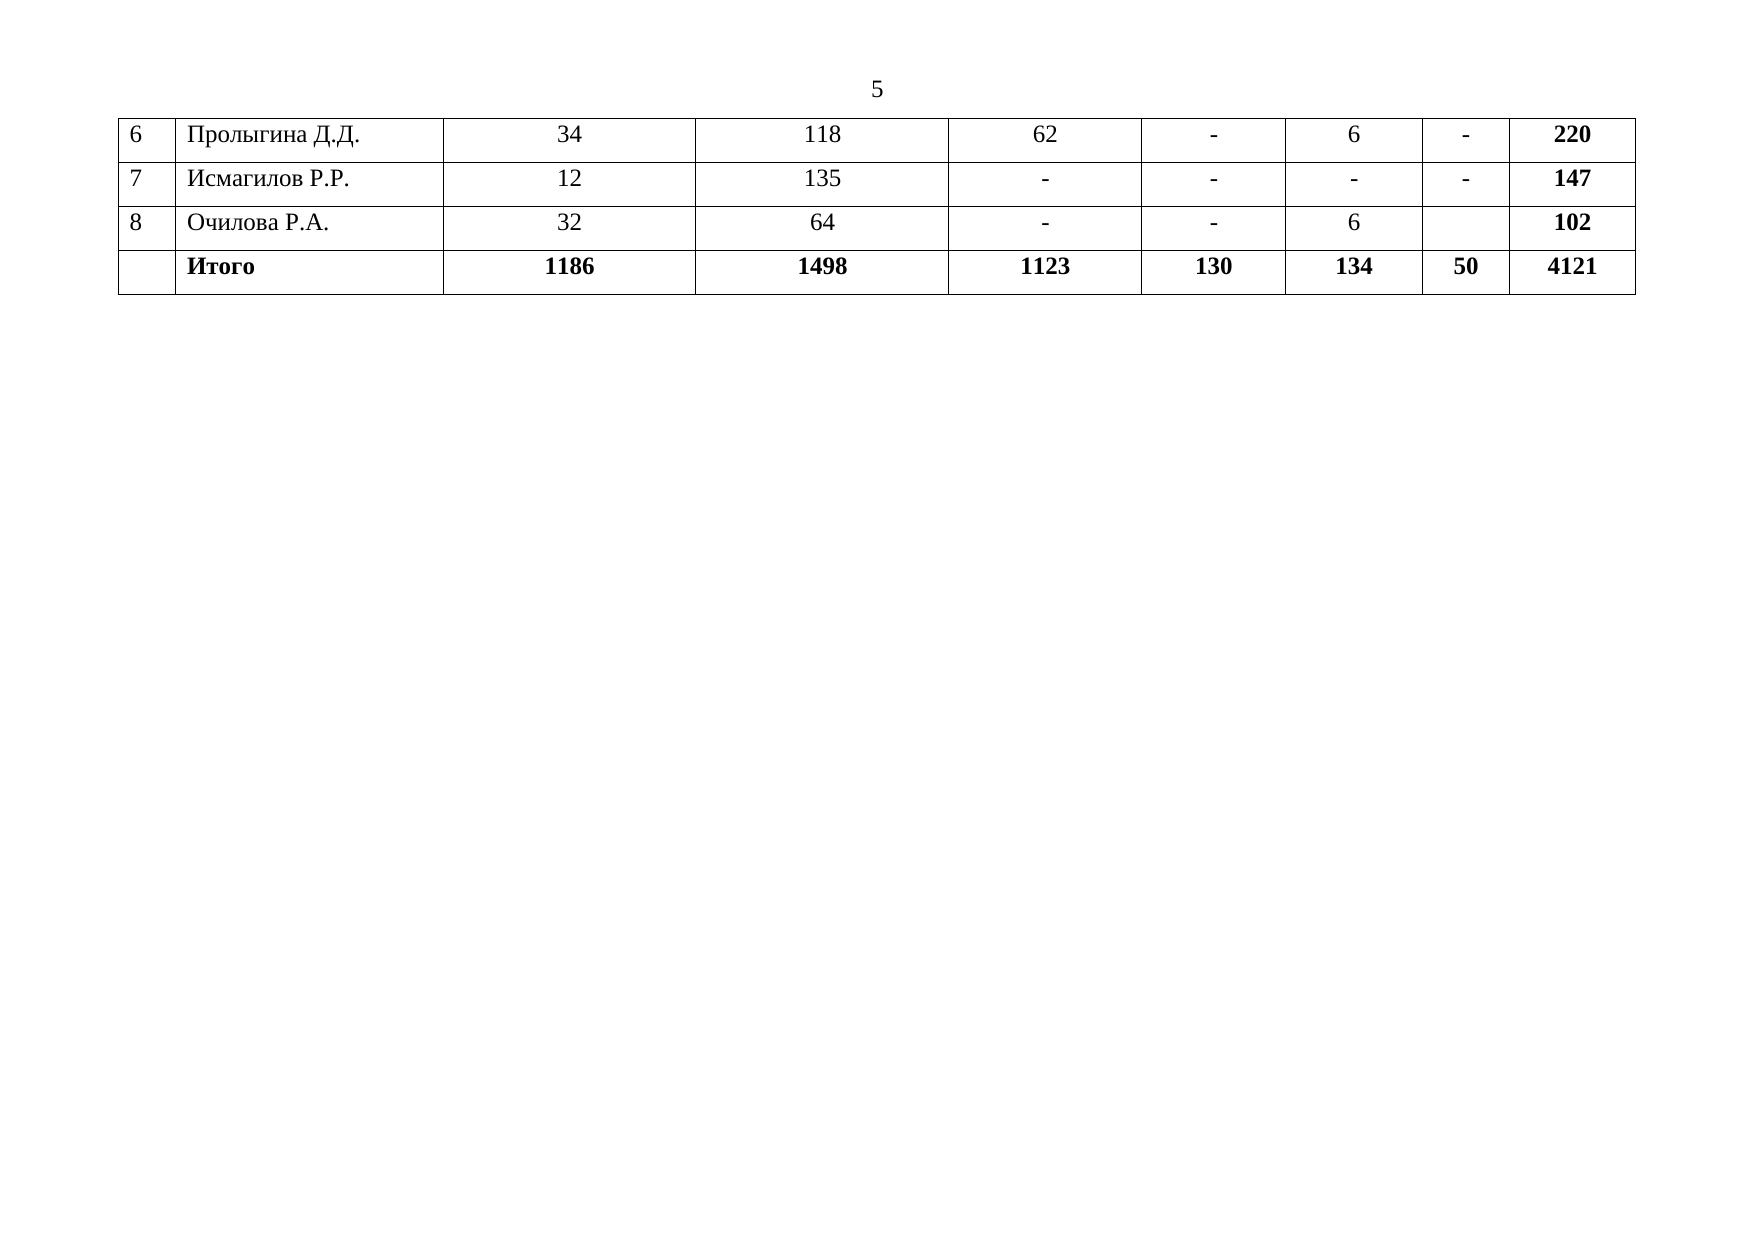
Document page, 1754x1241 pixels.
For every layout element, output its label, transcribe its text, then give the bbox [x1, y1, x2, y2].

table_cell - [1286, 163, 1422, 206]
table_cell Очилова Р.А. [176, 207, 443, 250]
table_cell 62 [949, 119, 1141, 162]
table_cell Пролыгина Д.Д. [176, 119, 443, 162]
table_cell - [1142, 163, 1285, 206]
table_cell 220 [1510, 119, 1635, 162]
table_cell 1123 [949, 251, 1141, 294]
table_cell 134 [1286, 251, 1422, 294]
table_cell 1498 [696, 251, 948, 294]
table_cell 12 [444, 163, 695, 206]
table_cell - [1423, 163, 1509, 206]
table_cell - [1142, 207, 1285, 250]
table_cell 64 [696, 207, 948, 250]
table_cell 6 [1286, 207, 1422, 250]
table_cell 130 [1142, 251, 1285, 294]
table_cell 147 [1510, 163, 1635, 206]
table_cell 7 [119, 163, 175, 206]
table_cell [119, 251, 175, 294]
table_cell 32 [444, 207, 695, 250]
table_cell 135 [696, 163, 948, 206]
table_cell 118 [696, 119, 948, 162]
table_cell - [949, 163, 1141, 206]
table_cell 50 [1423, 251, 1509, 294]
table_cell - [1142, 119, 1285, 162]
table_cell - [1423, 119, 1509, 162]
table_cell Исмагилов Р.Р. [176, 163, 443, 206]
table_cell 6 [119, 119, 175, 162]
table_cell 4121 [1510, 251, 1635, 294]
table_cell [1423, 207, 1509, 250]
table_cell - [949, 207, 1141, 250]
table_cell 1186 [444, 251, 695, 294]
table_cell Итого [176, 251, 443, 294]
table_cell 34 [444, 119, 695, 162]
table_cell 8 [119, 207, 175, 250]
table_cell 6 [1286, 119, 1422, 162]
table_cell 102 [1510, 207, 1635, 250]
